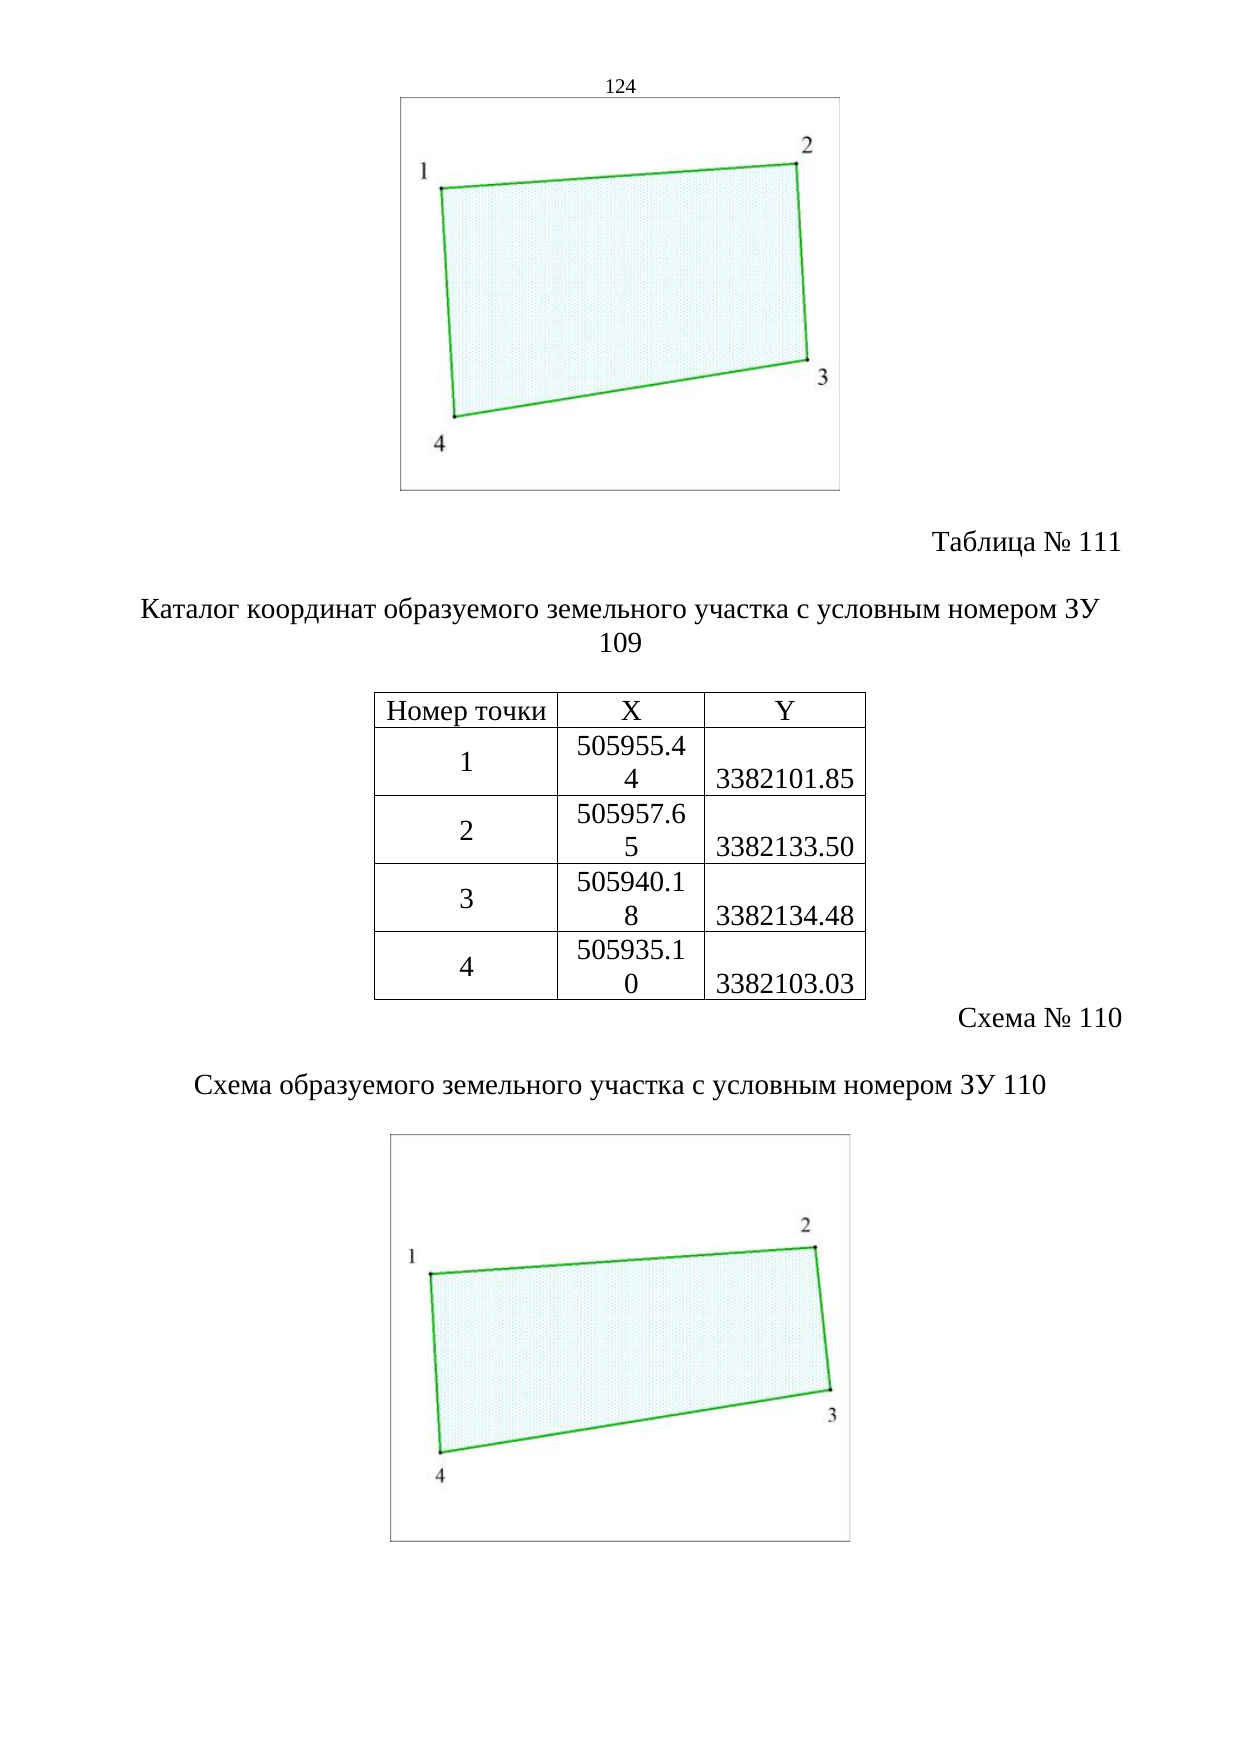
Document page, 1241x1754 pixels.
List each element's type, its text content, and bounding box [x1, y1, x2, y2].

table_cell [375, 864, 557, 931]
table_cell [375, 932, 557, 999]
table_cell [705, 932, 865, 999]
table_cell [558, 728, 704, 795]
text Таблица № 111 [118, 524, 1122, 558]
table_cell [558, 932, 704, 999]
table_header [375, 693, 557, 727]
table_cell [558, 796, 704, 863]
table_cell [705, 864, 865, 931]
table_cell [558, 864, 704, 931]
picture [390, 1134, 851, 1542]
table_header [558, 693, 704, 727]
picture [400, 97, 840, 491]
text Схема № 110 [561, 1000, 1122, 1034]
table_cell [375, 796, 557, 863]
text Схема образуемого земельного участка с условным номером ЗУ 110 [118, 1067, 1122, 1101]
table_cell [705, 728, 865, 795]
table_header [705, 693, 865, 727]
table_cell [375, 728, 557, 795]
text Каталог координат образуемого земельного участка с условным номером ЗУ 109 [118, 592, 1122, 659]
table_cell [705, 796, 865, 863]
